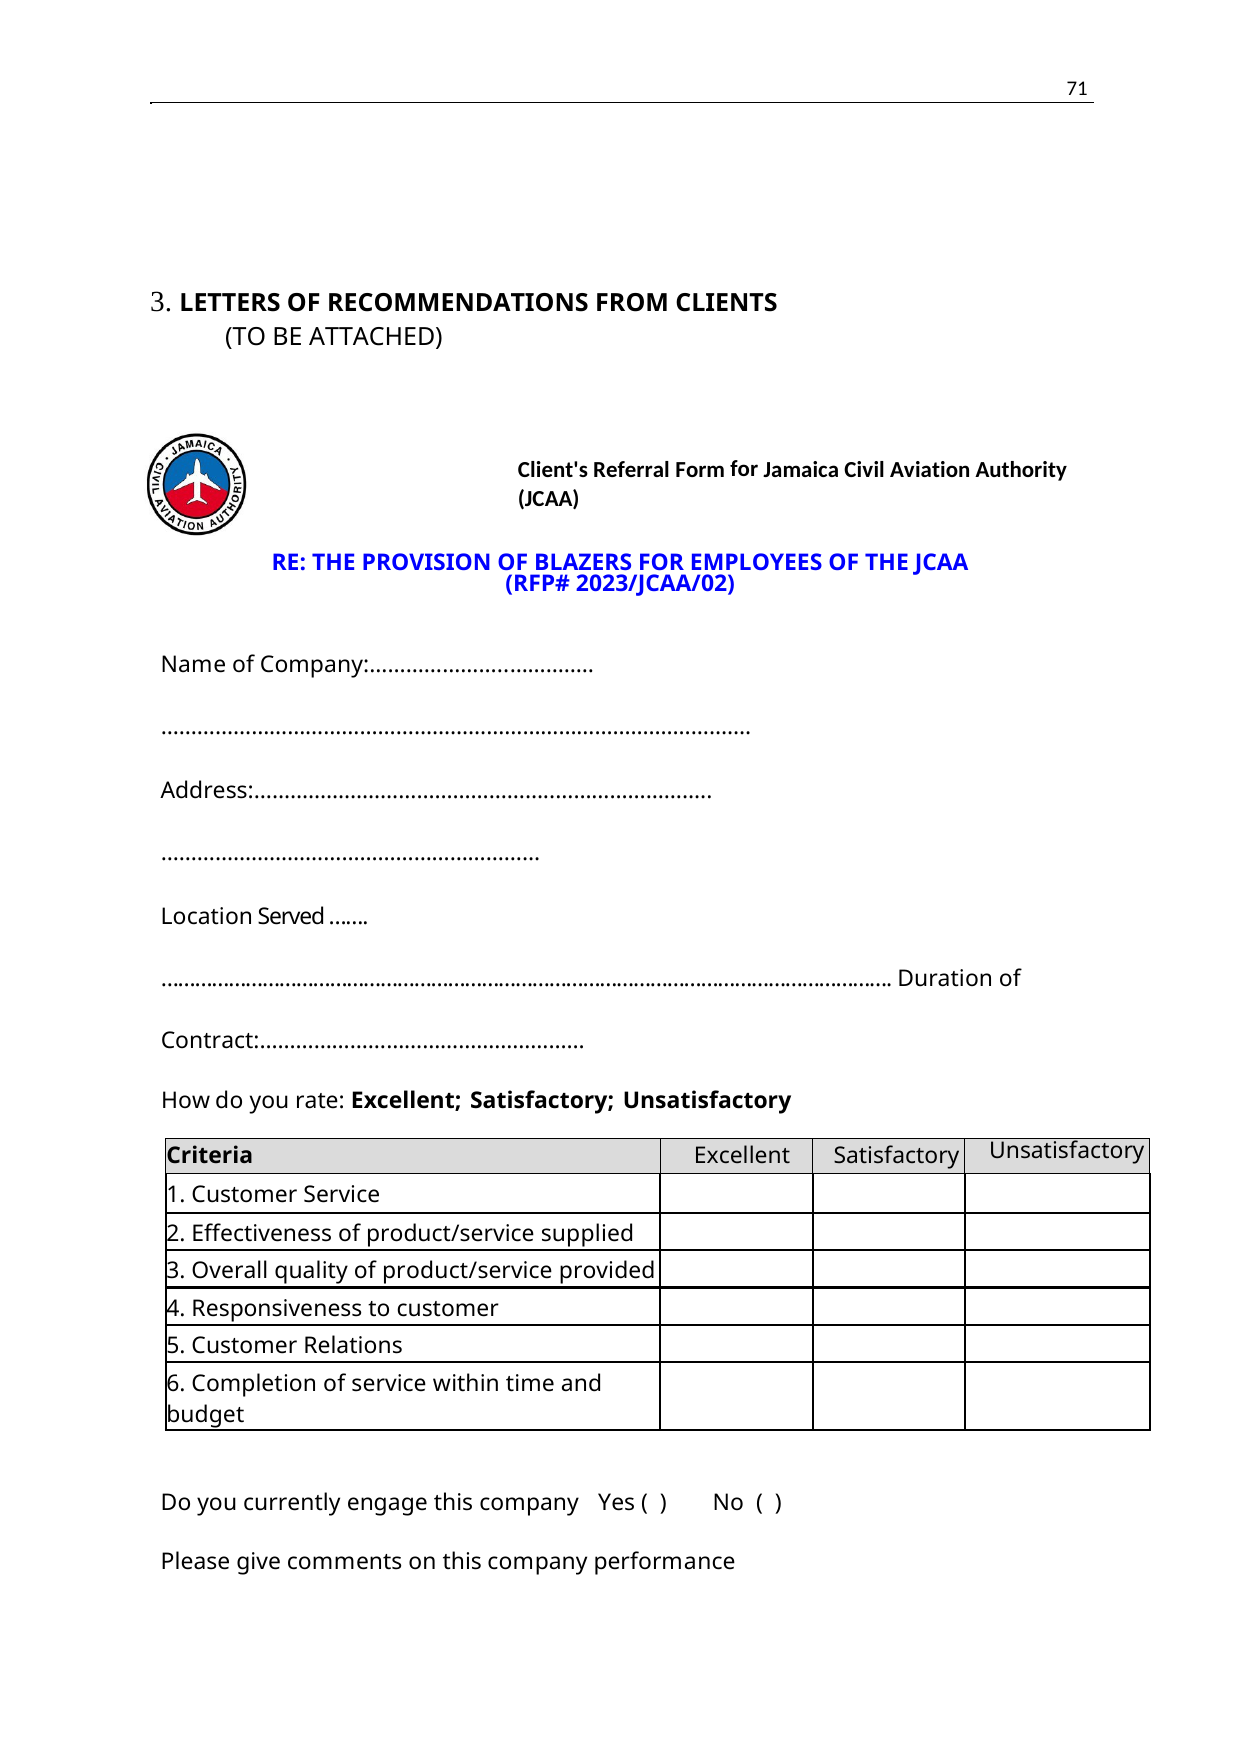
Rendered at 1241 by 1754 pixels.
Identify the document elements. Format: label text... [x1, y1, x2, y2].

table_cell 5. Customer Relations [167, 1326, 659, 1361]
text (RFP# 2023/JCAA/02) [639, 575, 1090, 596]
table_cell [966, 1326, 1149, 1361]
text Please give comments on this company performance [160, 1545, 1092, 1576]
table_header Criteria [166, 1139, 660, 1173]
text Address:…………………………………………..……………………..……………………………………………………… [160, 773, 1075, 867]
picture [143, 431, 248, 536]
text 3. LETTERS OF RECOMMENDATIONS FROM CLIENTS [150, 284, 1090, 319]
table_cell 6. Completion of service within time and budget [167, 1363, 659, 1429]
text RE: THE PROVISION OF BLAZERS FOR EMPLOYEES OF THE JCAA [916, 554, 1090, 575]
table_cell [661, 1326, 812, 1361]
table_cell [966, 1251, 1149, 1286]
table_cell 4. Responsiveness to customer queries/complaints [167, 1289, 659, 1324]
text Client's Referral Form for Jamaica Civil Aviation Authority (JCAA) [518, 455, 1092, 512]
text RE: THE PROVISION OF BLAZERS FOR EMPLOYEES OF THE JCAA [150, 554, 916, 575]
table_cell [661, 1214, 812, 1249]
table_cell 3. Overall quality of product/service provided [167, 1251, 659, 1286]
text Name of Company:…………………..…………..…………………………………………………………………………….….…… [160, 647, 1075, 741]
table_cell 2. Effectiveness of product/service supplied [167, 1214, 659, 1249]
table_header Satisfactory [813, 1139, 964, 1173]
table_cell [966, 1174, 1149, 1212]
table_cell [966, 1363, 1149, 1429]
text Do you currently engage this company Yes ( ) No ( ) [160, 1486, 1092, 1517]
table_cell [814, 1174, 964, 1212]
table_cell [814, 1214, 964, 1249]
table_cell [966, 1214, 1149, 1249]
text How do you rate: Excellent; Satisfactory; Unsatisfactory [161, 1087, 1092, 1114]
table_header Excellent [661, 1139, 812, 1173]
text (RFP# 2023/JCAA/02) [150, 575, 639, 596]
text Location Served …….…………………………………………………………………………………………………………………. Duration of Contract:……………………………………………… [160, 899, 1075, 1055]
table_cell [814, 1326, 964, 1361]
table_cell [814, 1251, 964, 1286]
table_cell [814, 1363, 964, 1429]
table_cell [814, 1289, 964, 1324]
table_cell 1. Customer Service [167, 1174, 659, 1212]
table_cell [661, 1251, 812, 1286]
table_cell [661, 1174, 812, 1212]
table_cell [661, 1289, 812, 1324]
text (TO BE ATTACHED) [150, 319, 1090, 353]
table_cell [661, 1363, 812, 1429]
table_header Unsatisfactory [965, 1139, 1149, 1173]
table_cell [966, 1289, 1149, 1324]
